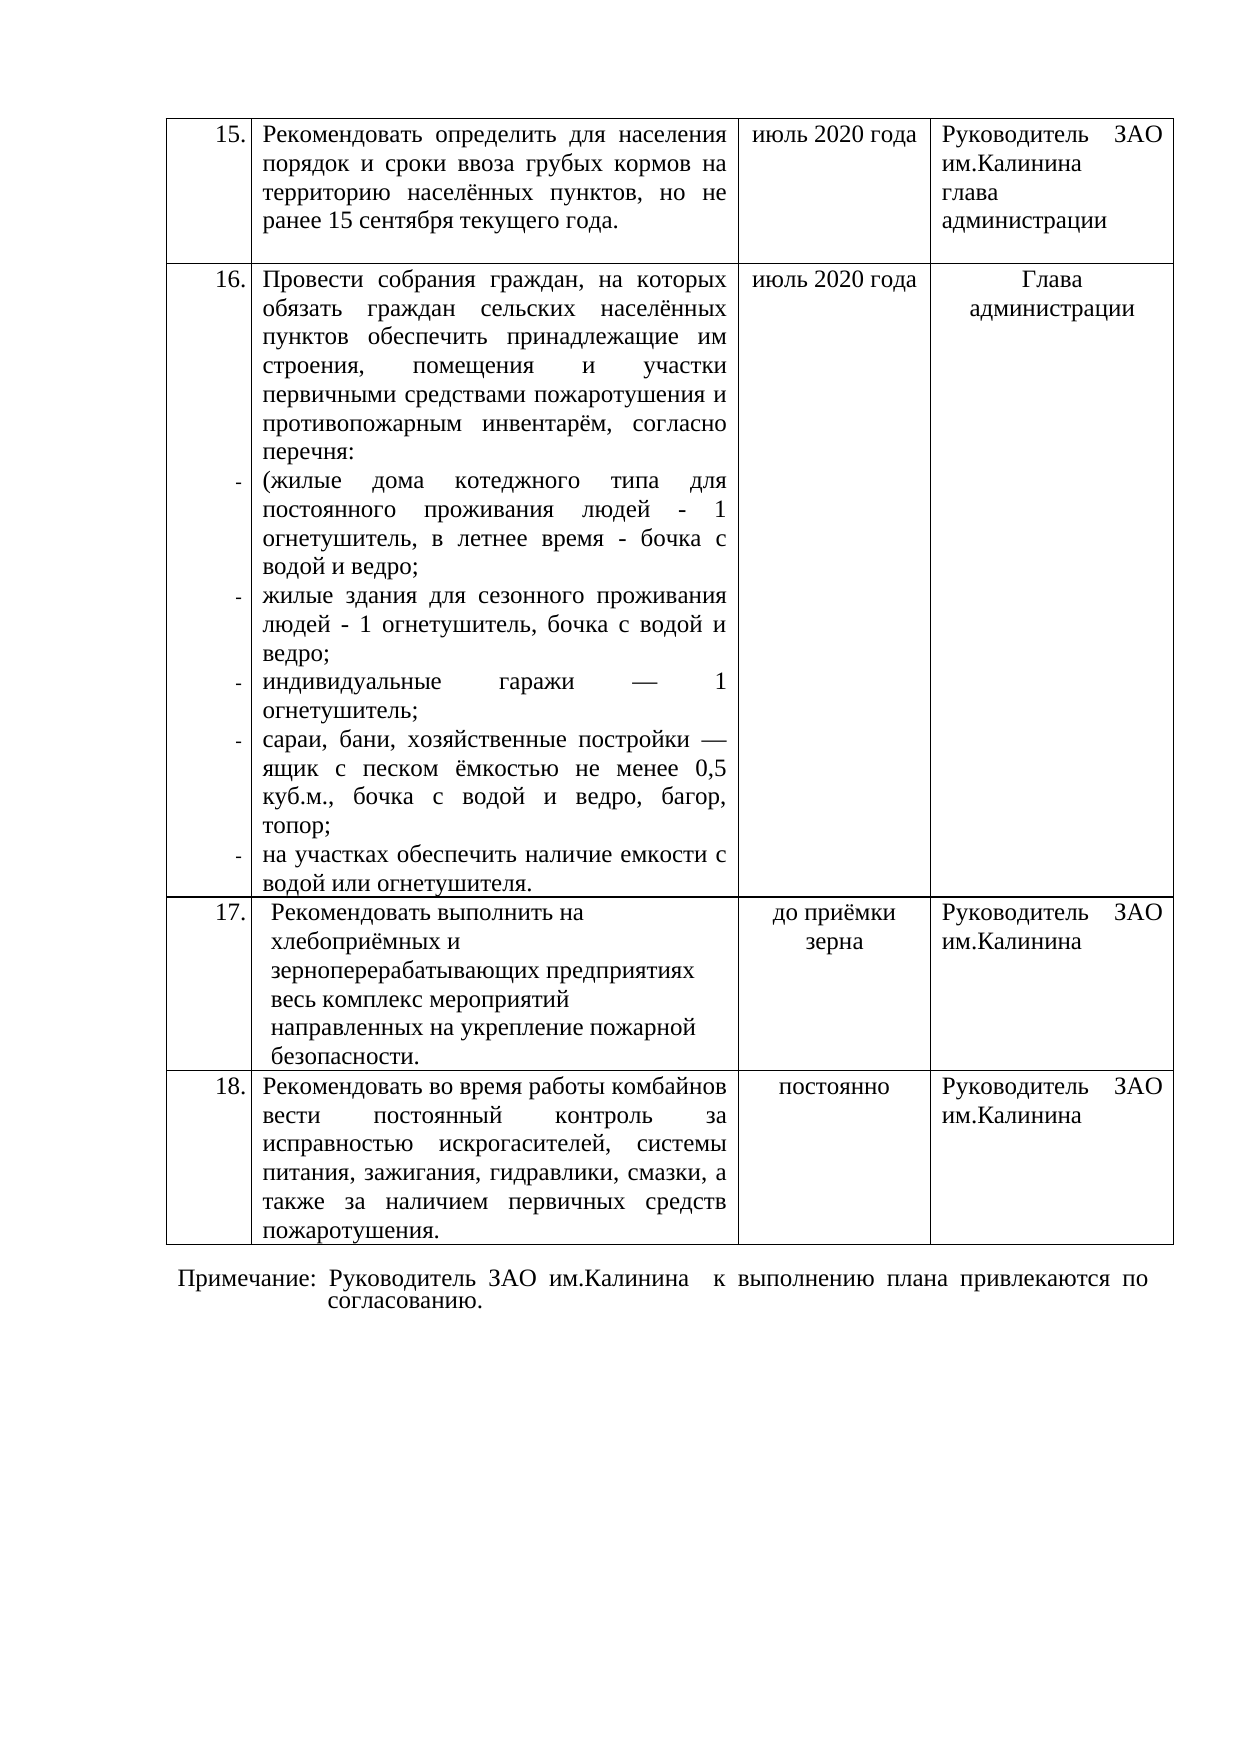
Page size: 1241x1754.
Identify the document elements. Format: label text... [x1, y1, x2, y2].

table_cell Руководитель ЗАО им.Калинина [931, 898, 1173, 1070]
table_cell Руководитель ЗАО им.Калинина [931, 1071, 1173, 1243]
table_cell Рекомендовать выполнить на хлебоприёмных и зерноперерабатывающих предприятиях весь комплекс мероприятий направленных на укрепление пожарной безопасности. [252, 898, 738, 1070]
text Примечание: Руководитель ЗАО им.Калинина к выполнению плана привлекаются по согласованию. [177, 1268, 1149, 1314]
table_cell Рекомендовать во время работы комбайнов вести постоянный контроль за исправностью искрогасителей, системы питания, зажигания, гидравлики, смазки, а также за наличием первичных средств пожаротушения. [252, 1071, 738, 1243]
table_cell июль 2020 года [739, 264, 930, 896]
table_cell [167, 119, 251, 263]
table_cell [167, 264, 251, 896]
table_cell Провести собрания граждан, на которых обязать граждан сельских населённых пунктов обеспечить принадлежащие им строения, помещения и участки первичными средствами пожаротушения и противопожарным инвентарём, согласно перечня: (жилые дома котеджного типа для постоянного проживания людей - 1 огнетушитель, в летнее время - бочка с водой и ведро; жилые здания для сезонного проживания людей - 1 огнетушитель, бочка с водой и ведро; индивидуальные гаражи — 1 огнетушитель; сараи, бани, хозяйственные постройки — ящик с песком ёмкостью не менее 0,5 куб.м., бочка с водой и ведро, багор, топор; на участках обеспечить наличие емкости с водой или огнетушителя. [252, 264, 738, 896]
table_cell [167, 1071, 251, 1243]
table_cell Руководитель ЗАО им.Калинина глава администрации [931, 119, 1173, 263]
table_cell Глава администрации [931, 264, 1173, 896]
table_cell постоянно [739, 1071, 930, 1243]
table_cell до приёмки зерна [739, 898, 930, 1070]
table_cell Рекомендовать определить для населения порядок и сроки ввоза грубых кормов на территорию населённых пунктов, но не ранее 15 сентября текущего года. [252, 119, 738, 263]
table_cell [167, 898, 251, 1070]
table_cell июль 2020 года [739, 119, 930, 263]
